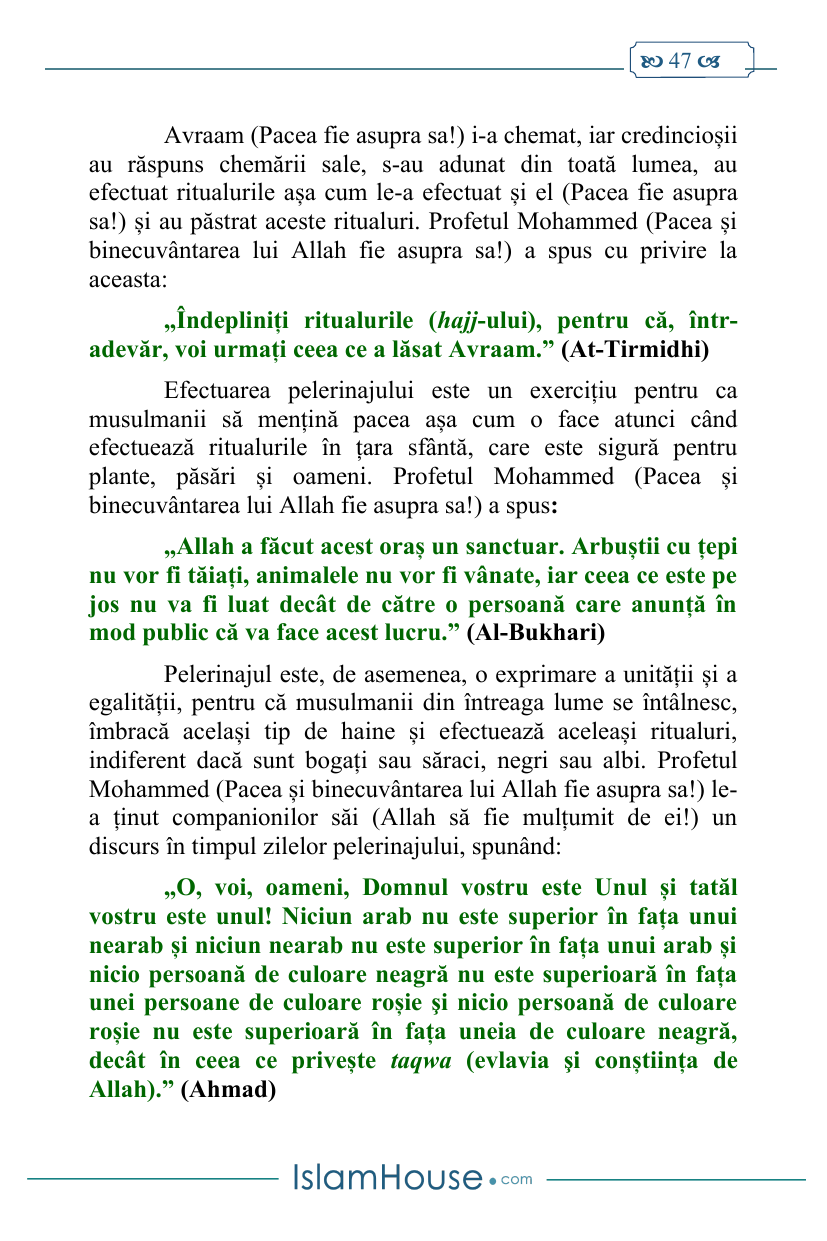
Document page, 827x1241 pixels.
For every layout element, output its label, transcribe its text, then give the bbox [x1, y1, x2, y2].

text Avraam (Pacea fie asupra sa!) i-a chemat, iar credincioșii au răspuns chemării sale, s-au adunat din toată lumea, au efectuat ritualurile așa cum le-a efectuat și el (Pacea fie asupra sa!) și au păstrat aceste ritualuri. Profetul Mohammed (Pacea și binecuvântarea lui Allah fie asupra sa!) a spus cu privire la aceasta: [89, 120, 738, 292]
text „Îndepliniți ritualurile (hajj-ului), pentru că, într-adevăr, voi urmați ceea ce a lăsat Avraam.” (At-Tirmidhi) [89, 305, 738, 362]
text Efectuarea pelerinajului este un exercițiu pentru ca musulmanii să mențină pacea așa cum o face atunci când efectuează ritualurile în țara sfântă, care este sigură pentru plante, păsări și oameni. Profetul Mohammed (Pacea și binecuvântarea lui Allah fie asupra sa!) a spus: [89, 375, 738, 519]
text „Allah a făcut acest oraș un sanctuar. Arbuștii cu țepi nu vor fi tăiați, animalele nu vor fi vânate, iar ceea ce este pe jos nu va fi luat decât de către o persoană care anunță în mod public că va face acest lucru.” (Al-Bukhari) [89, 531, 738, 646]
text „O, voi, oameni, Domnul vostru este Unul și tatăl vostru este unul! Niciun arab nu este superior în fața unui nearab și niciun nearab nu este superior în fața unui arab și nicio persoană de culoare neagră nu este superioară în fața unei persoane de culoare roșie şi nicio persoană de culoare roșie nu este superioară în fața uneia de culoare neagră, decât în ceea ce privește taqwa (evlavia şi conștiința de Allah).” (Ahmad) [89, 872, 738, 1102]
text Pelerinajul este, de asemenea, o exprimare a unității și a egalității, pentru că musulmanii din întreaga lume se întâlnesc, îmbracă același tip de haine și efectuează aceleași ritualuri, indiferent dacă sunt bogați sau săraci, negri sau albi. Profetul Mohammed (Pacea și binecuvântarea lui Allah fie asupra sa!) le-a ținut companionilor săi (Allah să fie mulțumit de ei!) un discurs în timpul zilelor pelerinajului, spunând: [89, 659, 738, 860]
picture [20, 1158, 279, 1195]
picture [286, 1159, 806, 1196]
